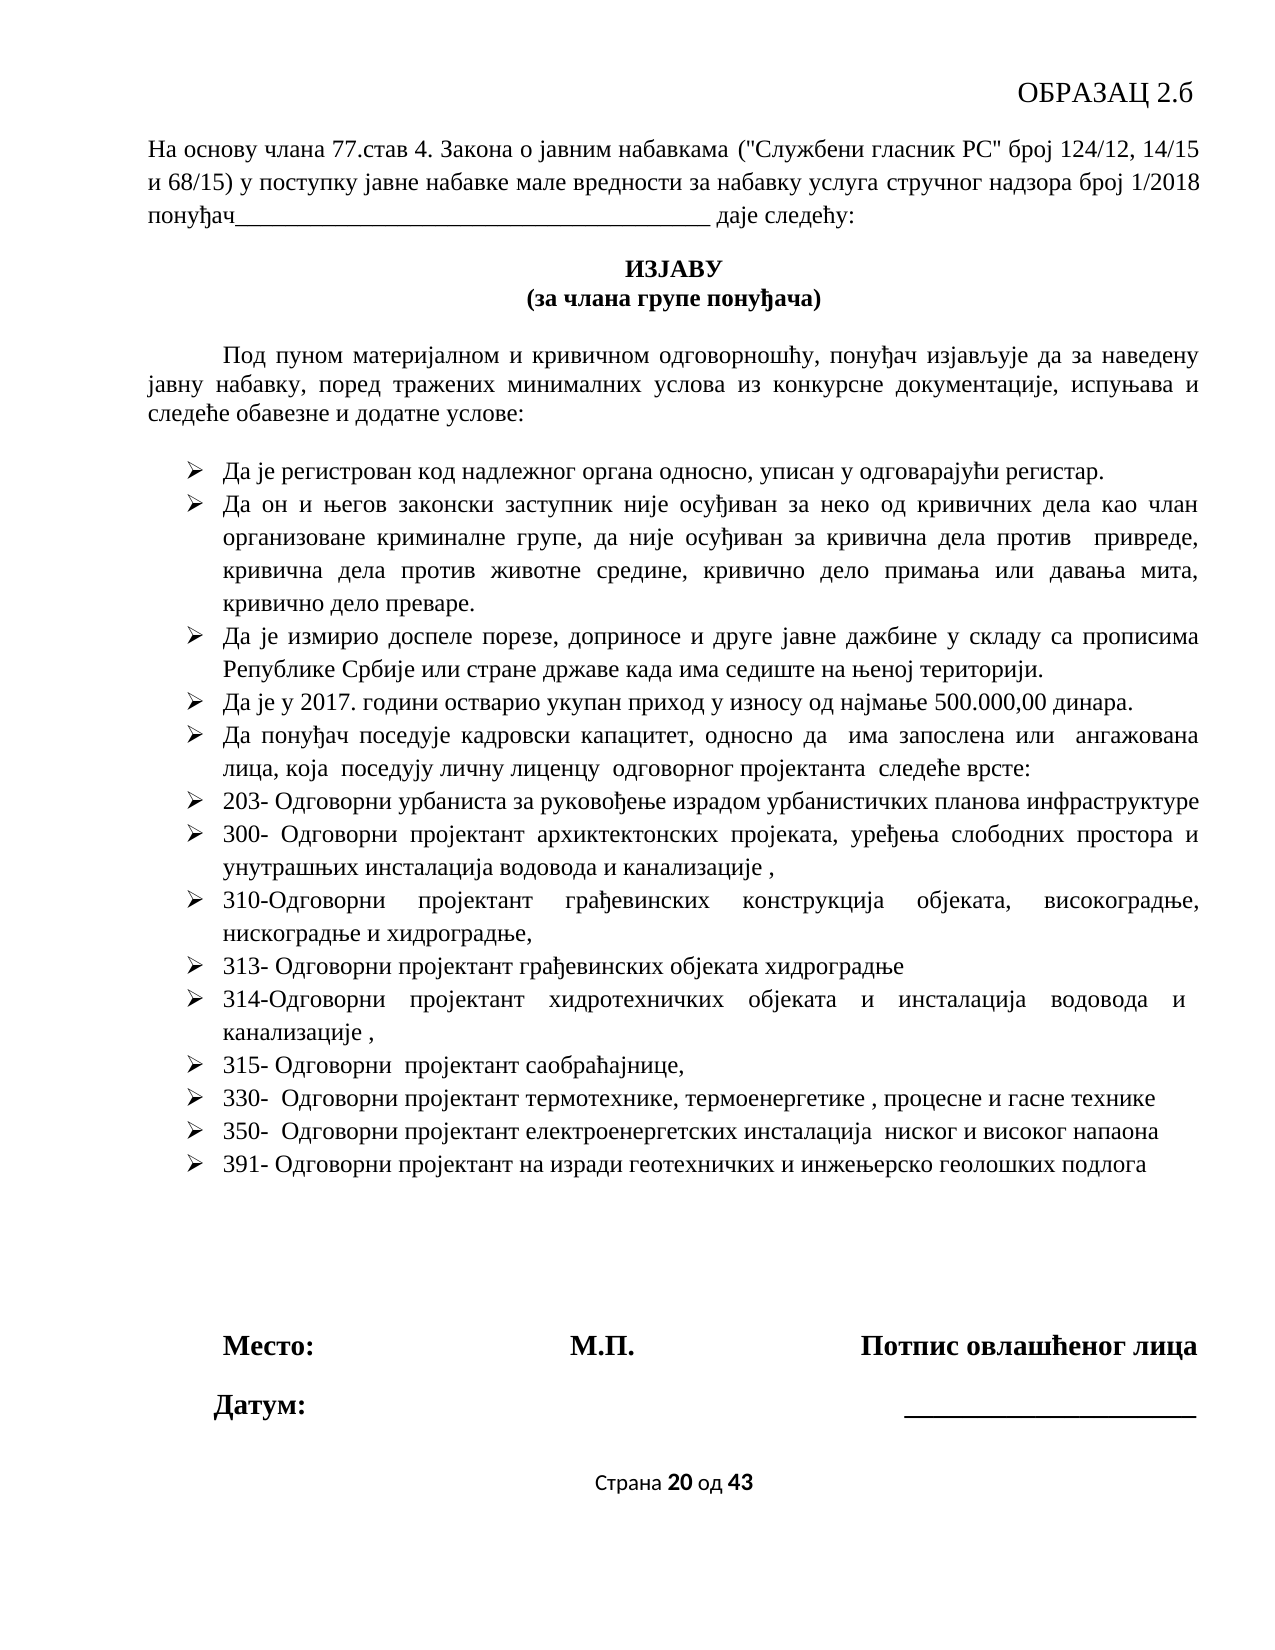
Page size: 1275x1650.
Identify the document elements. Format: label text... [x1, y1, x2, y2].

list 314-Одговорни пројектант хидротехничких објеката и инсталација водовода и канализације , [185, 984, 1187, 1046]
text На основу члана 77.став 4. Закона о јавним набавкама (''Службени гласник РС'' број 124/12, 14/15 и 68/15) у поступку јавне набавке мале вредности за набавку услуга стручног надзора број 1/2018 понуђач______________________________________ даје следећу: [148, 134, 1200, 229]
text ИЗЈАВУ [148, 254, 1200, 283]
list Да је измирио доспеле порезе, доприносе и друге јавне дажбине у складу са прописима Републике Србије или стране државе када има седиште на њеној територији. [185, 621, 1200, 683]
list 203- Одговорни урбаниста за руковођење израдом урбанистичких планова инфраструктуре [185, 786, 1200, 815]
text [223, 75, 1200, 108]
list 330- Одговорни пројектант термотехнике, термоенергетике , процесне и гасне технике [185, 1083, 1187, 1112]
list 315- Одговорни пројектант саобраћајнице, [185, 1050, 1187, 1079]
list 350- Одговорни пројектант електроенергетских инсталација ниског и високог напаона [185, 1116, 1187, 1145]
list Да је у 2017. години остварио укупан приход у износу од најмање 500.000,00 динара. [185, 687, 1200, 716]
text Место: М.П. Потпис овлашћеног лица [223, 1328, 1200, 1361]
list 300- Одговорни пројектант архиктектонских пројеката, уређења слободних простора и унутрашњих инсталација водовода и канализације , [185, 819, 1200, 881]
text (за члана групе понуђача) [148, 283, 1200, 312]
list 391- Одговорни пројектант на изради геотехничких и инжењерско геолошких подлога [185, 1149, 1187, 1178]
list Да он и његов законски заступник није осуђиван за неко од кривичних дела као члан организоване криминалне групе, да није осуђиван за кривична дела против привреде, кривична дела против животне средине, кривично дело примања или давања мита, кривично дело преваре. [185, 489, 1200, 617]
text Под пуном материјалном и кривичном одговорношћу, понуђач изјављује да за наведену јавну набавку, поред тражених минималних услова из конкурсне документације, испуњава и следеће обавезне и додатне услове: [148, 341, 1200, 427]
list Да понуђач поседује кадровски капацитет, односно да има запослена или ангажована лица, која поседују личну лиценцу одговорног пројектанта следеће врсте: [185, 720, 1200, 782]
list 313- Одговорни пројектант грађевинских објеката хидроградње [185, 951, 1187, 980]
text Датум: ____________________ [148, 1387, 1200, 1421]
list Да је регистрован код надлежног органа односно, уписан у одговарајући регистар. [185, 456, 1200, 485]
list 310-Одговорни пројектант грађевинских конструкција објеката, високоградње, нискоградње и хидроградње, [185, 885, 1200, 947]
